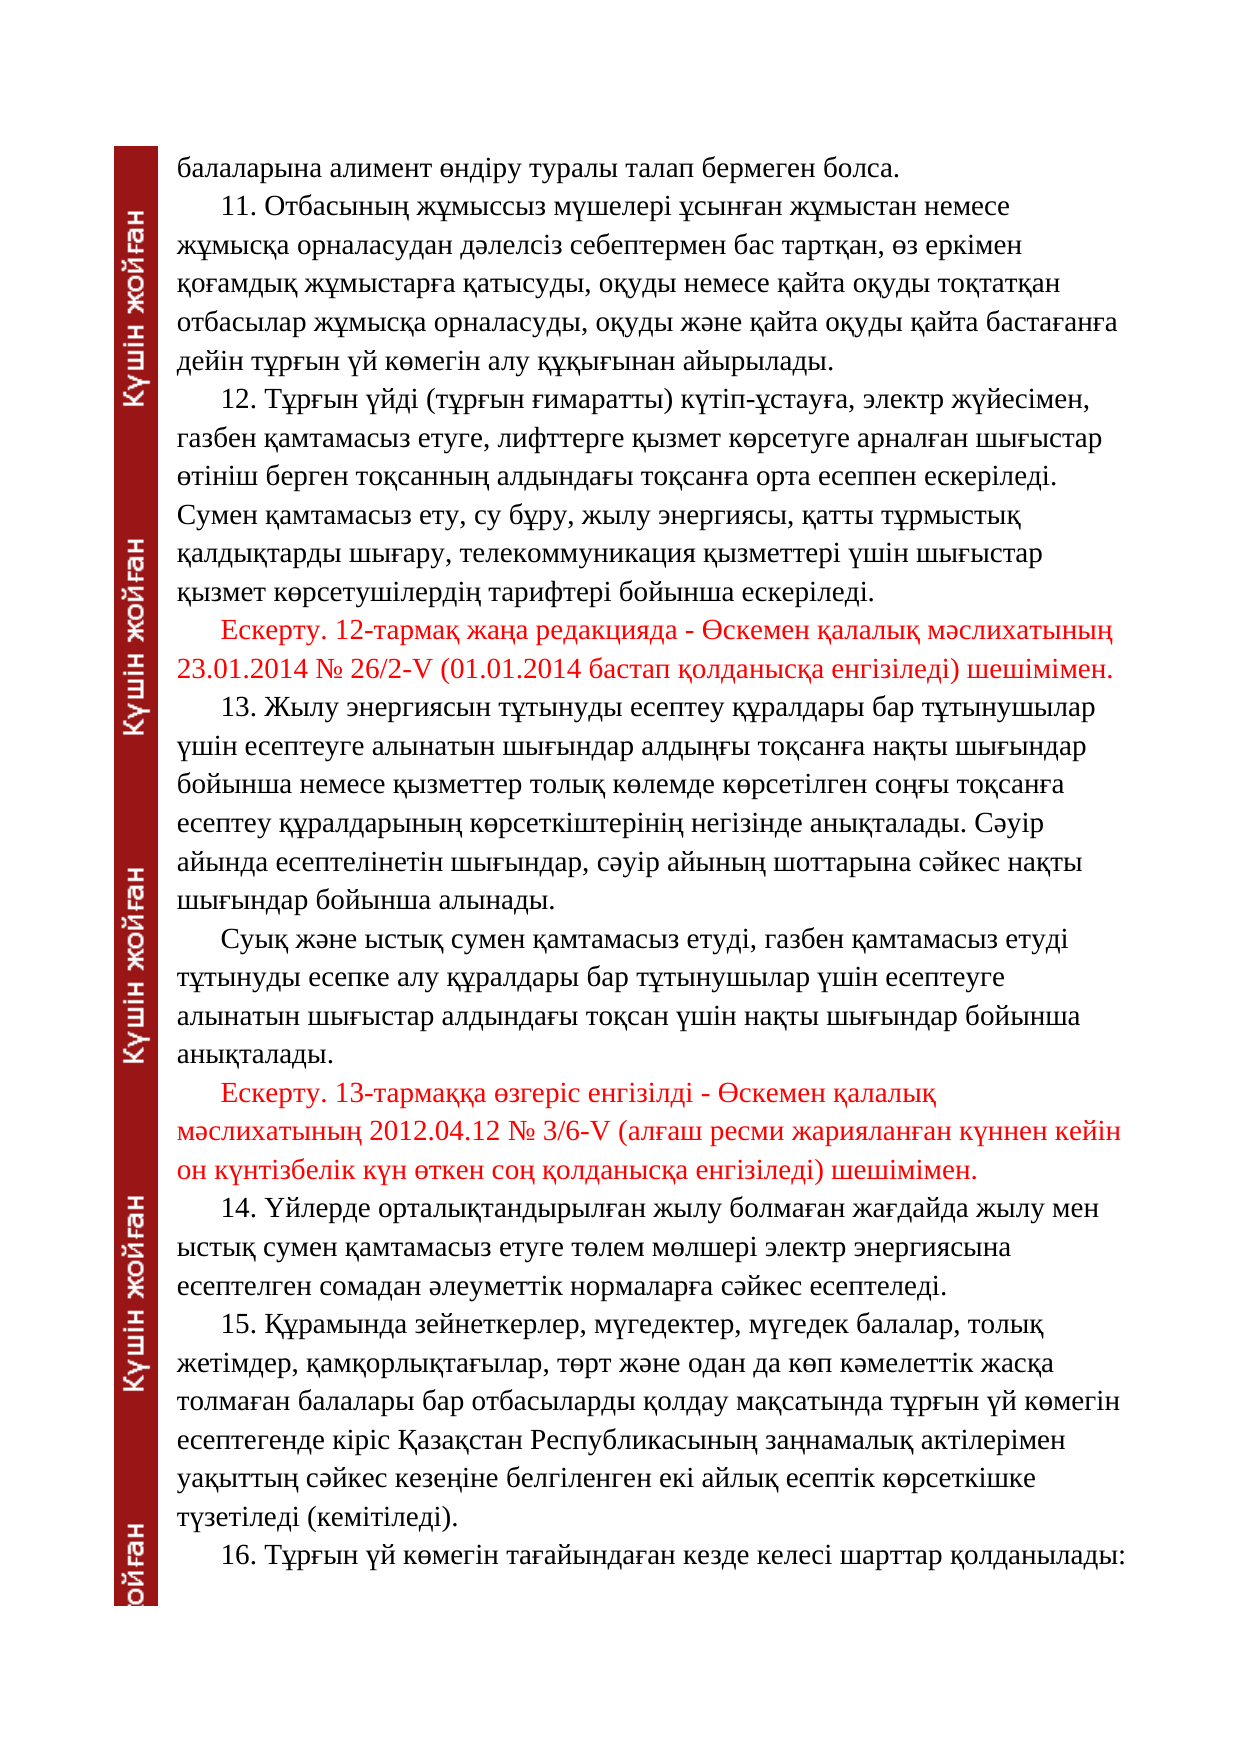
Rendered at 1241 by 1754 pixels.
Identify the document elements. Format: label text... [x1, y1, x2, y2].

picture [114, 146, 158, 150]
picture [114, 1571, 158, 1606]
